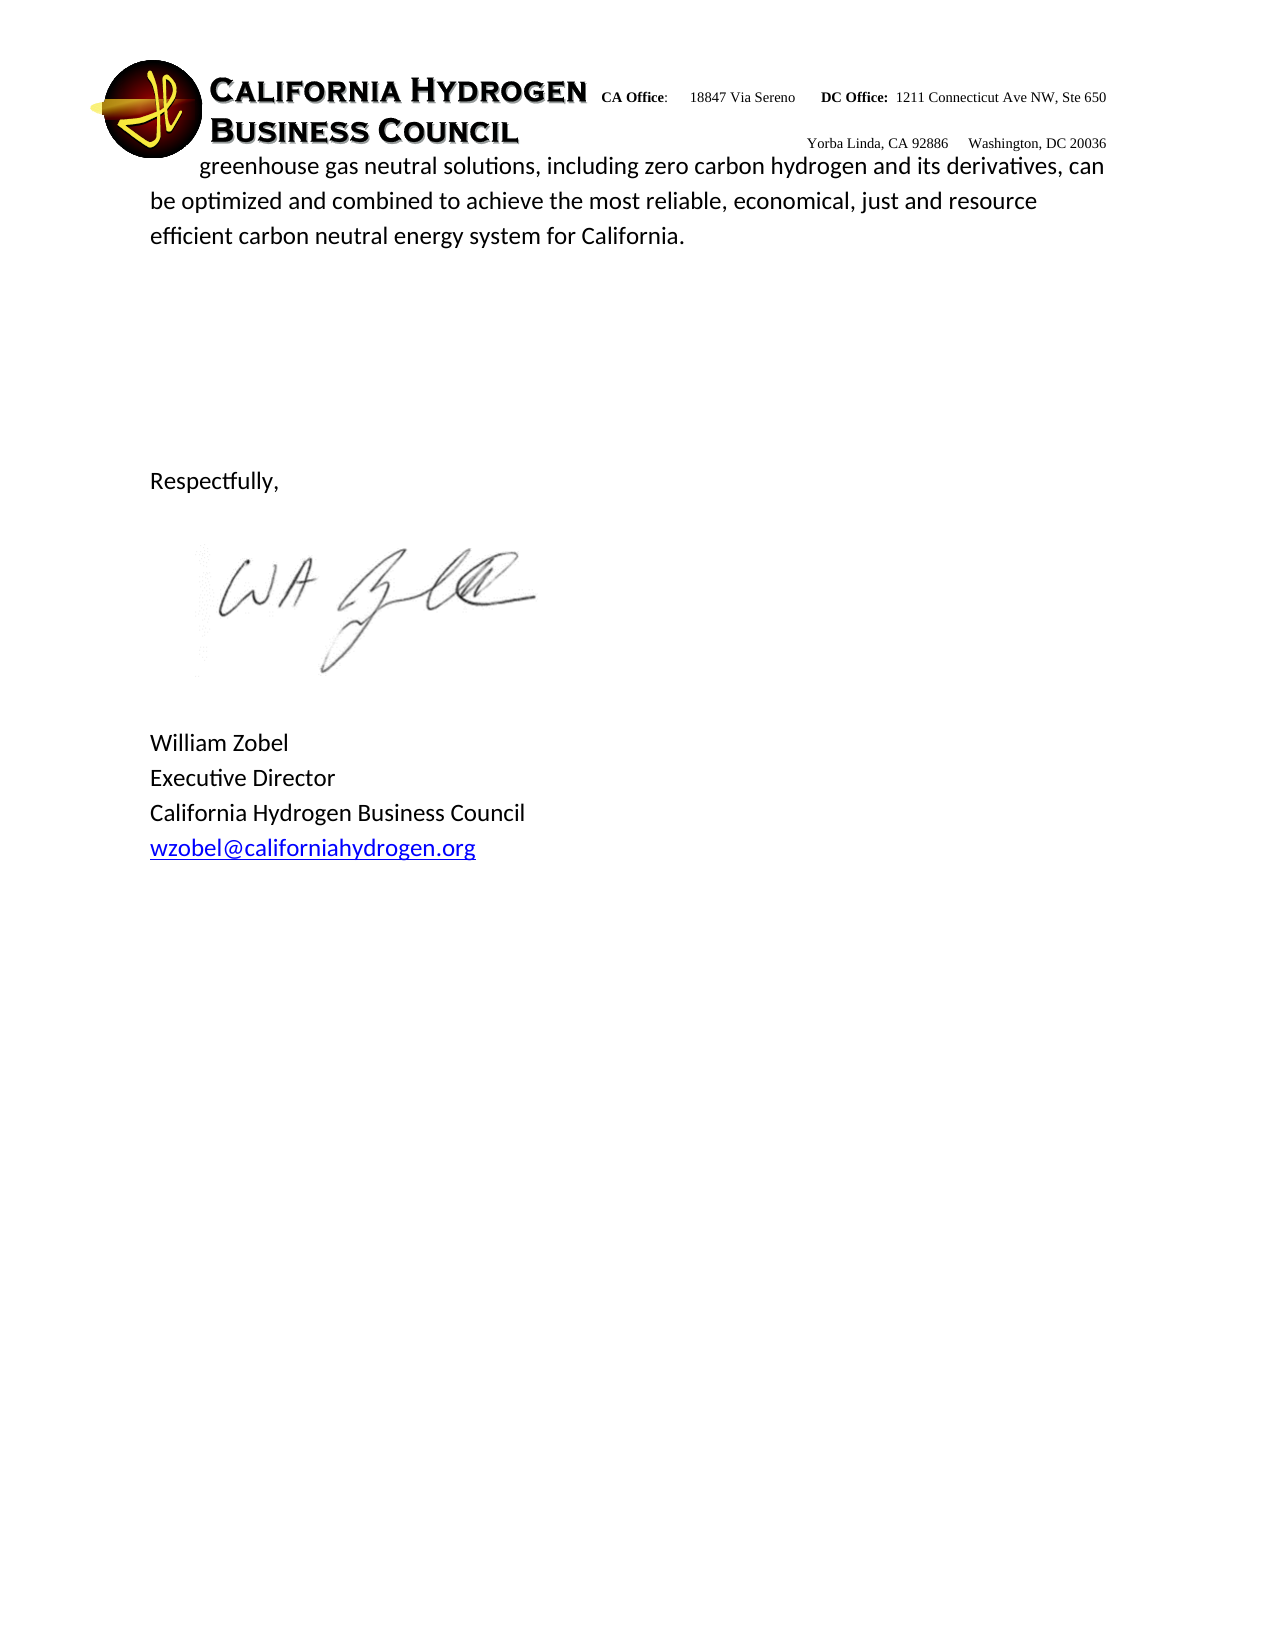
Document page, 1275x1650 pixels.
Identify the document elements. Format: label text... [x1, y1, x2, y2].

text Executive Director [150, 762, 1125, 793]
text William Zobel [150, 727, 1125, 758]
text wzobel@californiahydrogen.org [150, 832, 1125, 863]
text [150, 150, 1125, 251]
picture [150, 535, 664, 687]
text Respectfully, [150, 465, 1125, 496]
text California Hydrogen Business Council [150, 797, 1125, 828]
